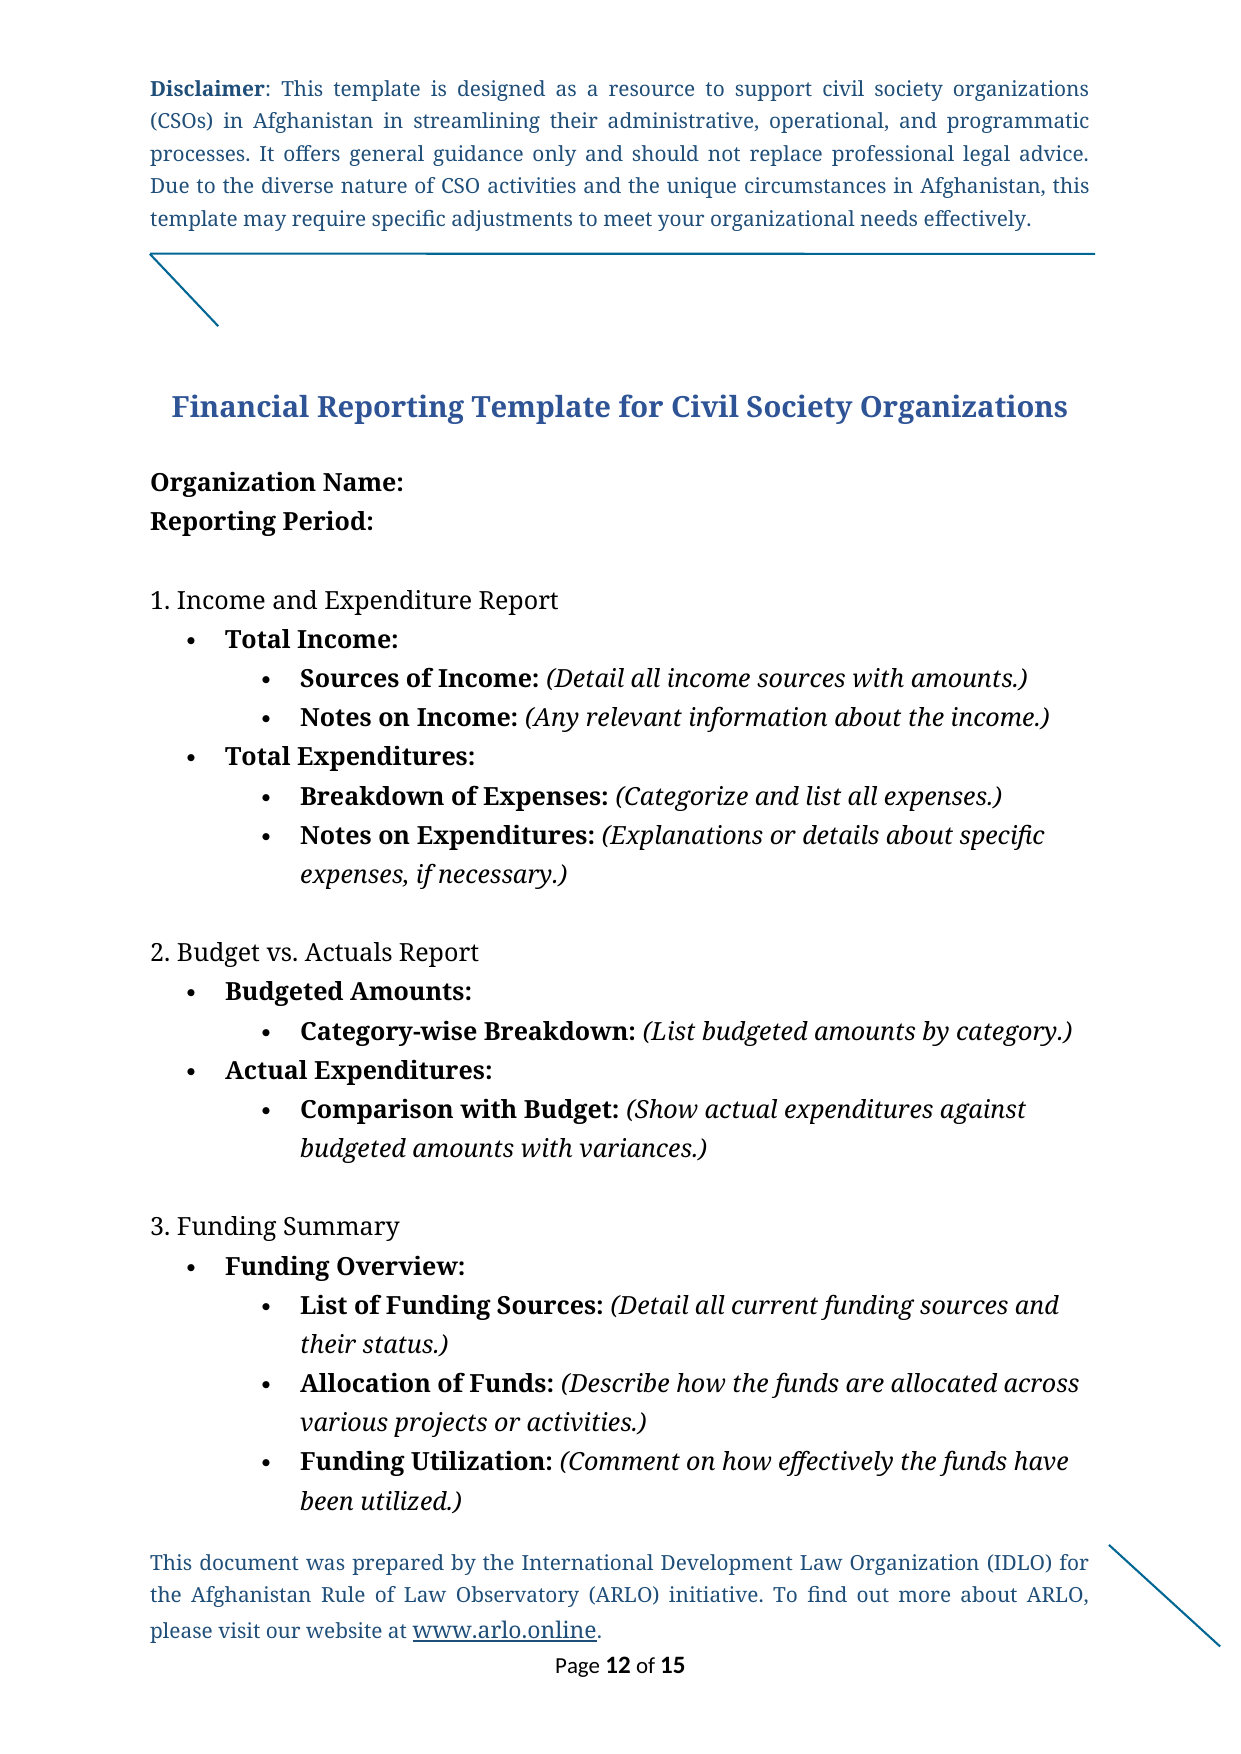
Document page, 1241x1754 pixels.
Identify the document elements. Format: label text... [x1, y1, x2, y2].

list Comparison with Budget: (Show actual expenditures against budgeted amounts with variances.) [262, 1092, 1090, 1165]
list Allocation of Funds: (Describe how the funds are allocated across various projects or activities.) [262, 1366, 1090, 1439]
list Budgeted Amounts: [187, 974, 1090, 1008]
list Breakdown of Expenses: (Categorize and list all expenses.) [262, 778, 1090, 812]
text 1. Income and Expenditure Report [150, 582, 1090, 616]
list Total Expenditures: [187, 739, 1090, 773]
list Notes on Income: (Any relevant information about the income.) [262, 700, 1090, 734]
text 2. Budget vs. Actuals Report [150, 935, 1090, 969]
text 3. Funding Summary [150, 1209, 1090, 1243]
list Funding Overview: [187, 1248, 1090, 1282]
list Category-wise Breakdown: (List budgeted amounts by category.) [262, 1013, 1090, 1047]
list Notes on Expenditures: (Explanations or details about specific expenses, if necessary.) [262, 817, 1090, 891]
list Sources of Income: (Detail all income sources with amounts.) [262, 661, 1090, 695]
text Organization Name: Reporting Period: [150, 465, 1090, 538]
list Actual Expenditures: [187, 1052, 1090, 1086]
list Total Income: [187, 622, 1090, 656]
list Funding Utilization: (Comment on how effectively the funds have been utilized.) [262, 1444, 1090, 1517]
subtitle Financial Reporting Template for Civil Society Organizations [150, 386, 1090, 426]
list List of Funding Sources: (Detail all current funding sources and their status.) [262, 1287, 1090, 1361]
